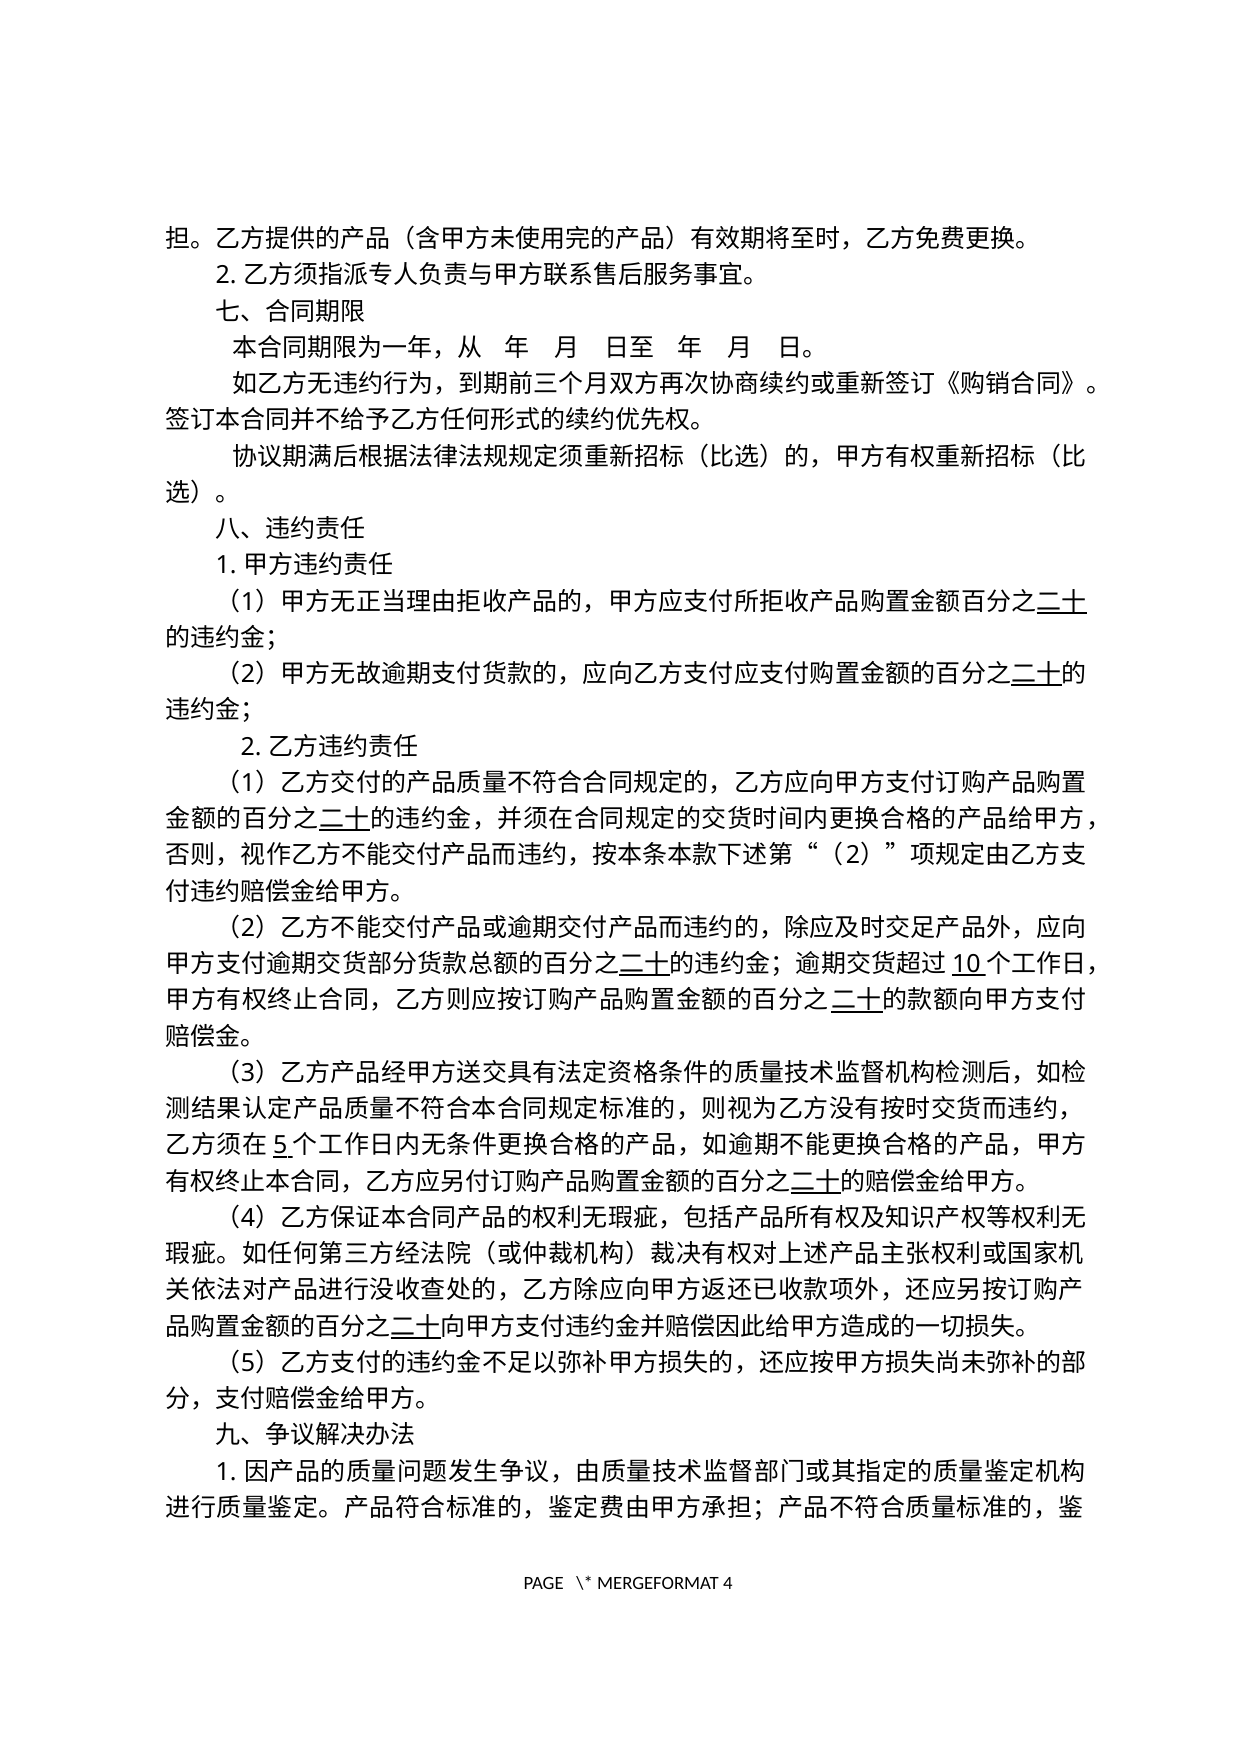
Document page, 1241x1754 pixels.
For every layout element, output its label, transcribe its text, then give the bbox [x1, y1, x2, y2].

text 如乙方无违约行为，到期前三个月双方再次协商续约或重新签订《购销合同》。签订本合同并不给予乙方任何形式的续约优先权。 [165, 363, 1087, 436]
text （1）甲方无正当理由拒收产品的，甲方应支付所拒收产品购置金额百分之二十的违约金； [165, 581, 1087, 653]
text 七、合同期限 [165, 291, 1087, 327]
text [165, 218, 1087, 255]
text 2. 乙方须指派专人负责与甲方联系售后服务事宜。 [165, 255, 1087, 291]
text 协议期满后根据法律法规规定须重新招标（比选）的，甲方有权重新招标（比选）。 [165, 436, 1087, 508]
text （5）乙方支付的违约金不足以弥补甲方损失的，还应按甲方损失尚未弥补的部分，支付赔偿金给甲方。 [165, 1342, 1087, 1415]
text （2）甲方无故逾期支付货款的，应向乙方支付应支付购置金额的百分之二十的违约金； [165, 653, 1087, 726]
text （1）乙方交付的产品质量不符合合同规定的，乙方应向甲方支付订购产品购置金额的百分之二十的违约金，并须在合同规定的交货时间内更换合格的产品给甲方，否则，视作乙方不能交付产品而违约，按本条本款下述第“（2）”项规定由乙方支付违约赔偿金给甲方。 [165, 762, 1087, 907]
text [165, 1451, 1087, 1523]
text （4）乙方保证本合同产品的权利无瑕疵，包括产品所有权及知识产权等权利无瑕疵。如任何第三方经法院（或仲裁机构）裁决有权对上述产品主张权利或国家机关依法对产品进行没收查处的，乙方除应向甲方返还已收款项外，还应另按订购产品购置金额的百分之二十向甲方支付违约金并赔偿因此给甲方造成的一切损失。 [165, 1197, 1087, 1342]
text 本合同期限为一年，从 年 月 日至 年 月 日。 [165, 327, 1087, 363]
text 1. 甲方违约责任 [165, 545, 1087, 581]
text （2）乙方不能交付产品或逾期交付产品而违约的，除应及时交足产品外，应向甲方支付逾期交货部分货款总额的百分之二十的违约金；逾期交货超过10个工作日，甲方有权终止合同，乙方则应按订购产品购置金额的百分之二十的款额向甲方支付赔偿金。 [165, 907, 1087, 1052]
text 九、争议解决办法 [165, 1415, 1087, 1451]
text 八、违约责任 [165, 508, 1087, 545]
text 2. 乙方违约责任 [165, 726, 1087, 762]
text （3）乙方产品经甲方送交具有法定资格条件的质量技术监督机构检测后，如检测结果认定产品质量不符合本合同规定标准的，则视为乙方没有按时交货而违约，乙方须在5个工作日内无条件更换合格的产品，如逾期不能更换合格的产品，甲方有权终止本合同，乙方应另付订购产品购置金额的百分之二十的赔偿金给甲方。 [165, 1052, 1087, 1197]
